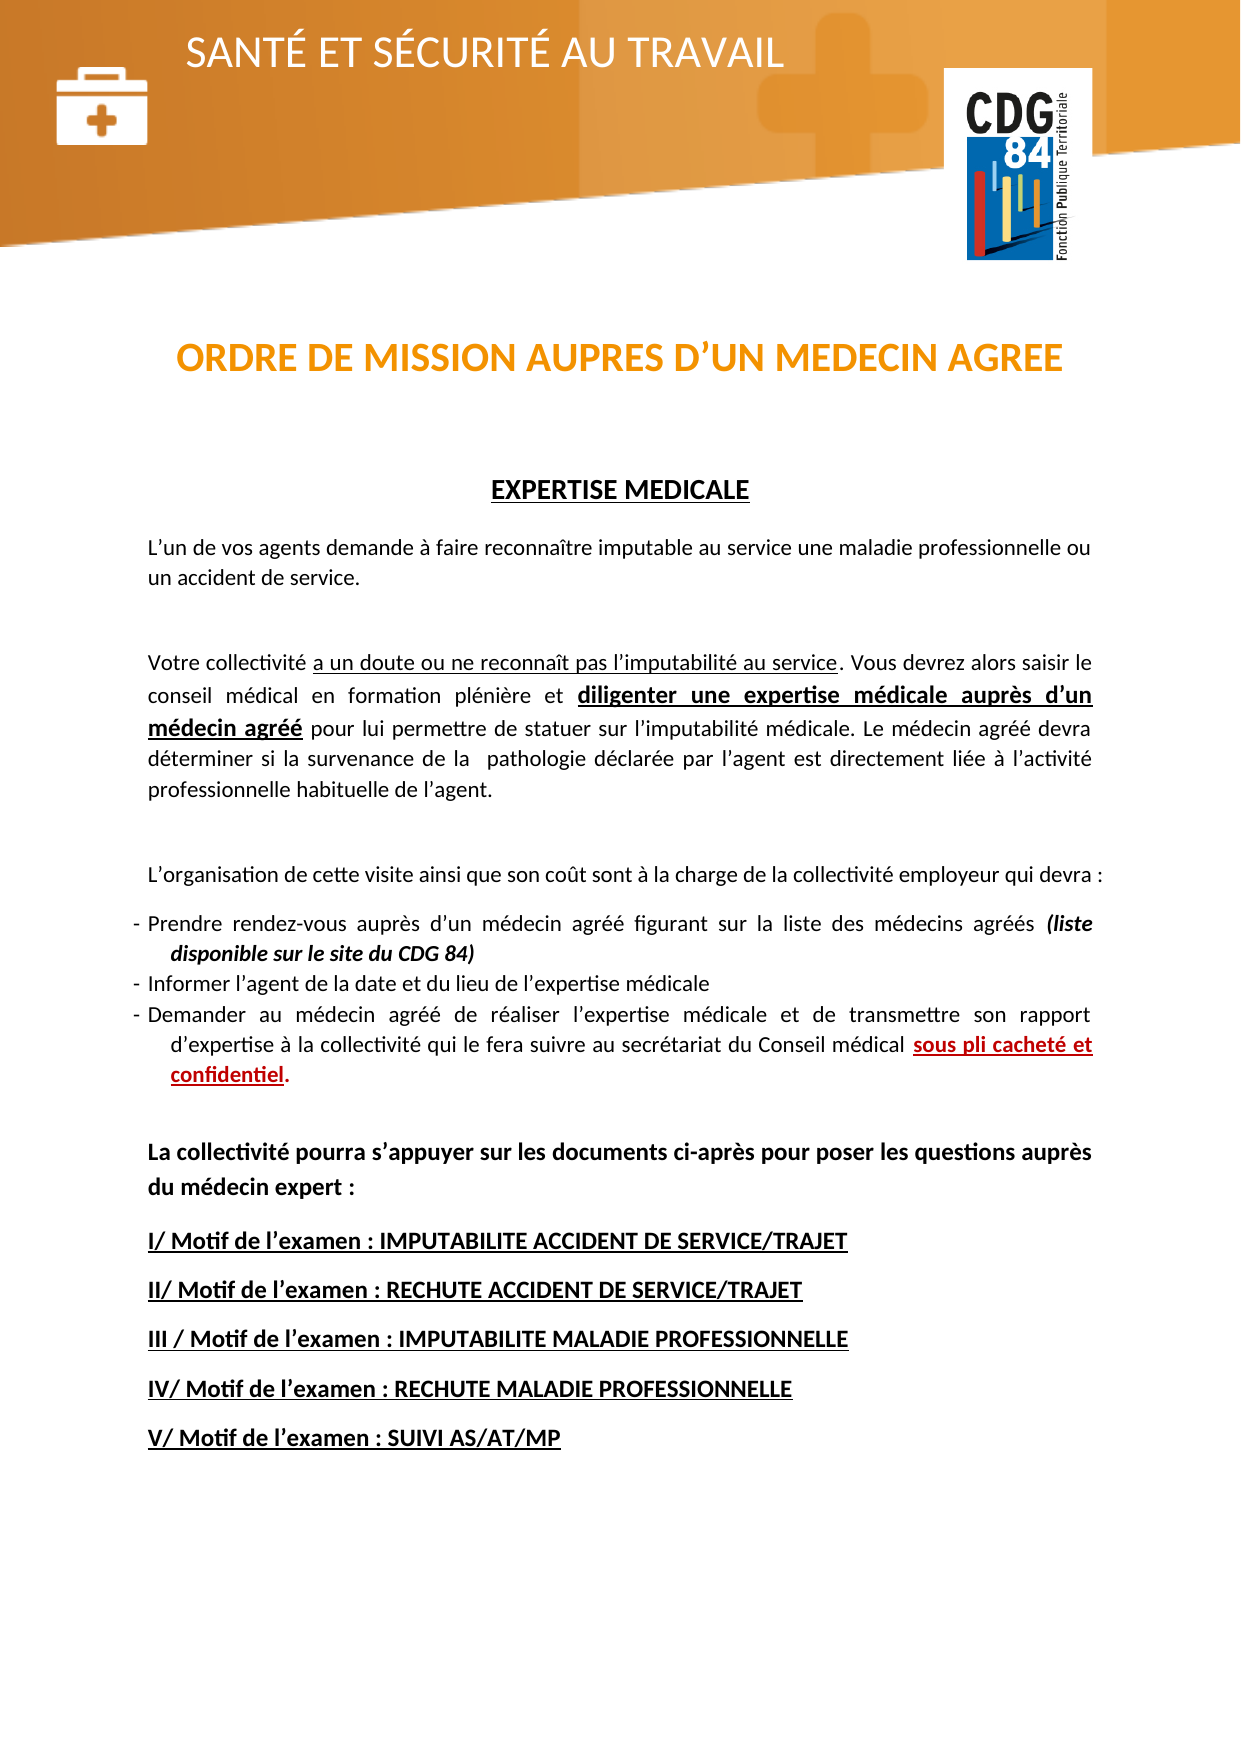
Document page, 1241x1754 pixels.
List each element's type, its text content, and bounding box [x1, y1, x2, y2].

list IV/ Motif de l’examen : RECHUTE MALADIE PROFESSIONNELLE [148, 1373, 1093, 1403]
list Demander au médecin agréé de réaliser l’expertise médicale et de transmettre son rapport d’expertise à la collectivité qui le fera suivre au secrétariat du Conseil médical sous pli cacheté et confidentiel. [133, 1000, 1093, 1088]
list II/ Motif de l’examen : RECHUTE ACCIDENT DE SERVICE/TRAJET [148, 1274, 1093, 1305]
text L’organisation de cette visite ainsi que son coût sont à la charge de la collectivité employeur qui devra : [148, 860, 1107, 888]
picture [0, 0, 1241, 283]
list Prendre rendez-vous auprès d’un médecin agréé figurant sur la liste des médecins agréés (liste disponible sur le site du CDG 84) [133, 909, 1093, 967]
text ORDRE DE MISSION AUPRES D’UN MEDECIN AGREE [148, 331, 1093, 382]
text L’un de vos agents demande à faire reconnaître imputable au service une maladie professionnelle ou un accident de service. [148, 533, 1093, 591]
text La collectivité pourra s’appuyer sur les documents ci-après pour poser les questions auprès du médecin expert : [148, 1136, 1093, 1202]
text EXPERTISE MEDICALE [148, 471, 1093, 507]
list III / Motif de l’examen : IMPUTABILITE MALADIE PROFESSIONNELLE [148, 1323, 1093, 1354]
list Informer l’agent de la date et du lieu de l’expertise médicale [133, 969, 1093, 998]
list I/ Motif de l’examen : IMPUTABILITE ACCIDENT DE SERVICE/TRAJET [148, 1225, 1093, 1256]
list V/ Motif de l’examen : SUIVI AS/AT/MP [148, 1422, 1093, 1453]
text Votre collectivité a un doute ou ne reconnaît pas l’imputabilité au service. Vous devrez alors saisir le conseil médical en formation plénière et diligenter une expertise médicale auprès d’un médecin agréé pour lui permettre de statuer sur l’imputabilité médicale. Le médecin agréé devra déterminer si la survenance de la pathologie déclarée par l’agent est directement liée à l’activité professionnelle habituelle de l’agent. [148, 648, 1093, 803]
